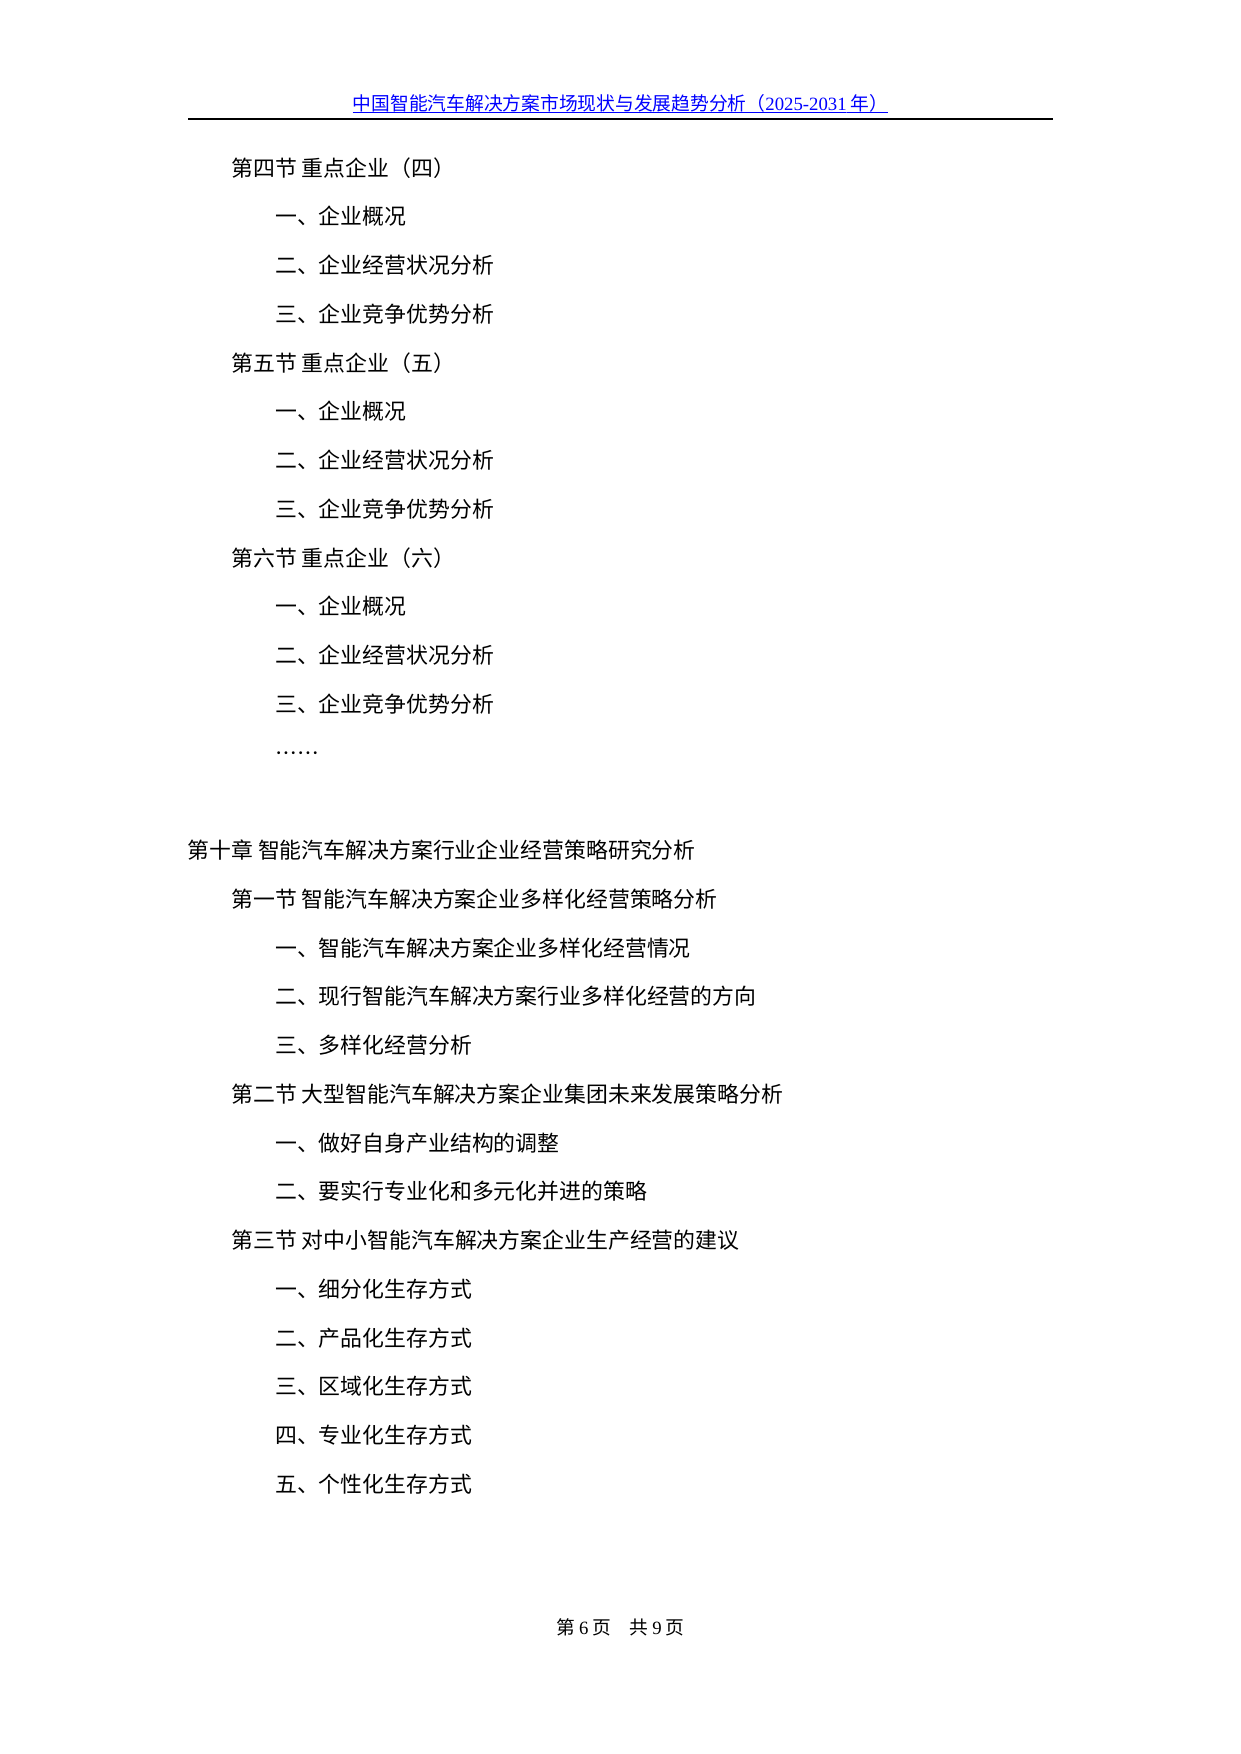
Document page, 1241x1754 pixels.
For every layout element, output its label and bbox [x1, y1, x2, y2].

text [187, 150, 1053, 1499]
